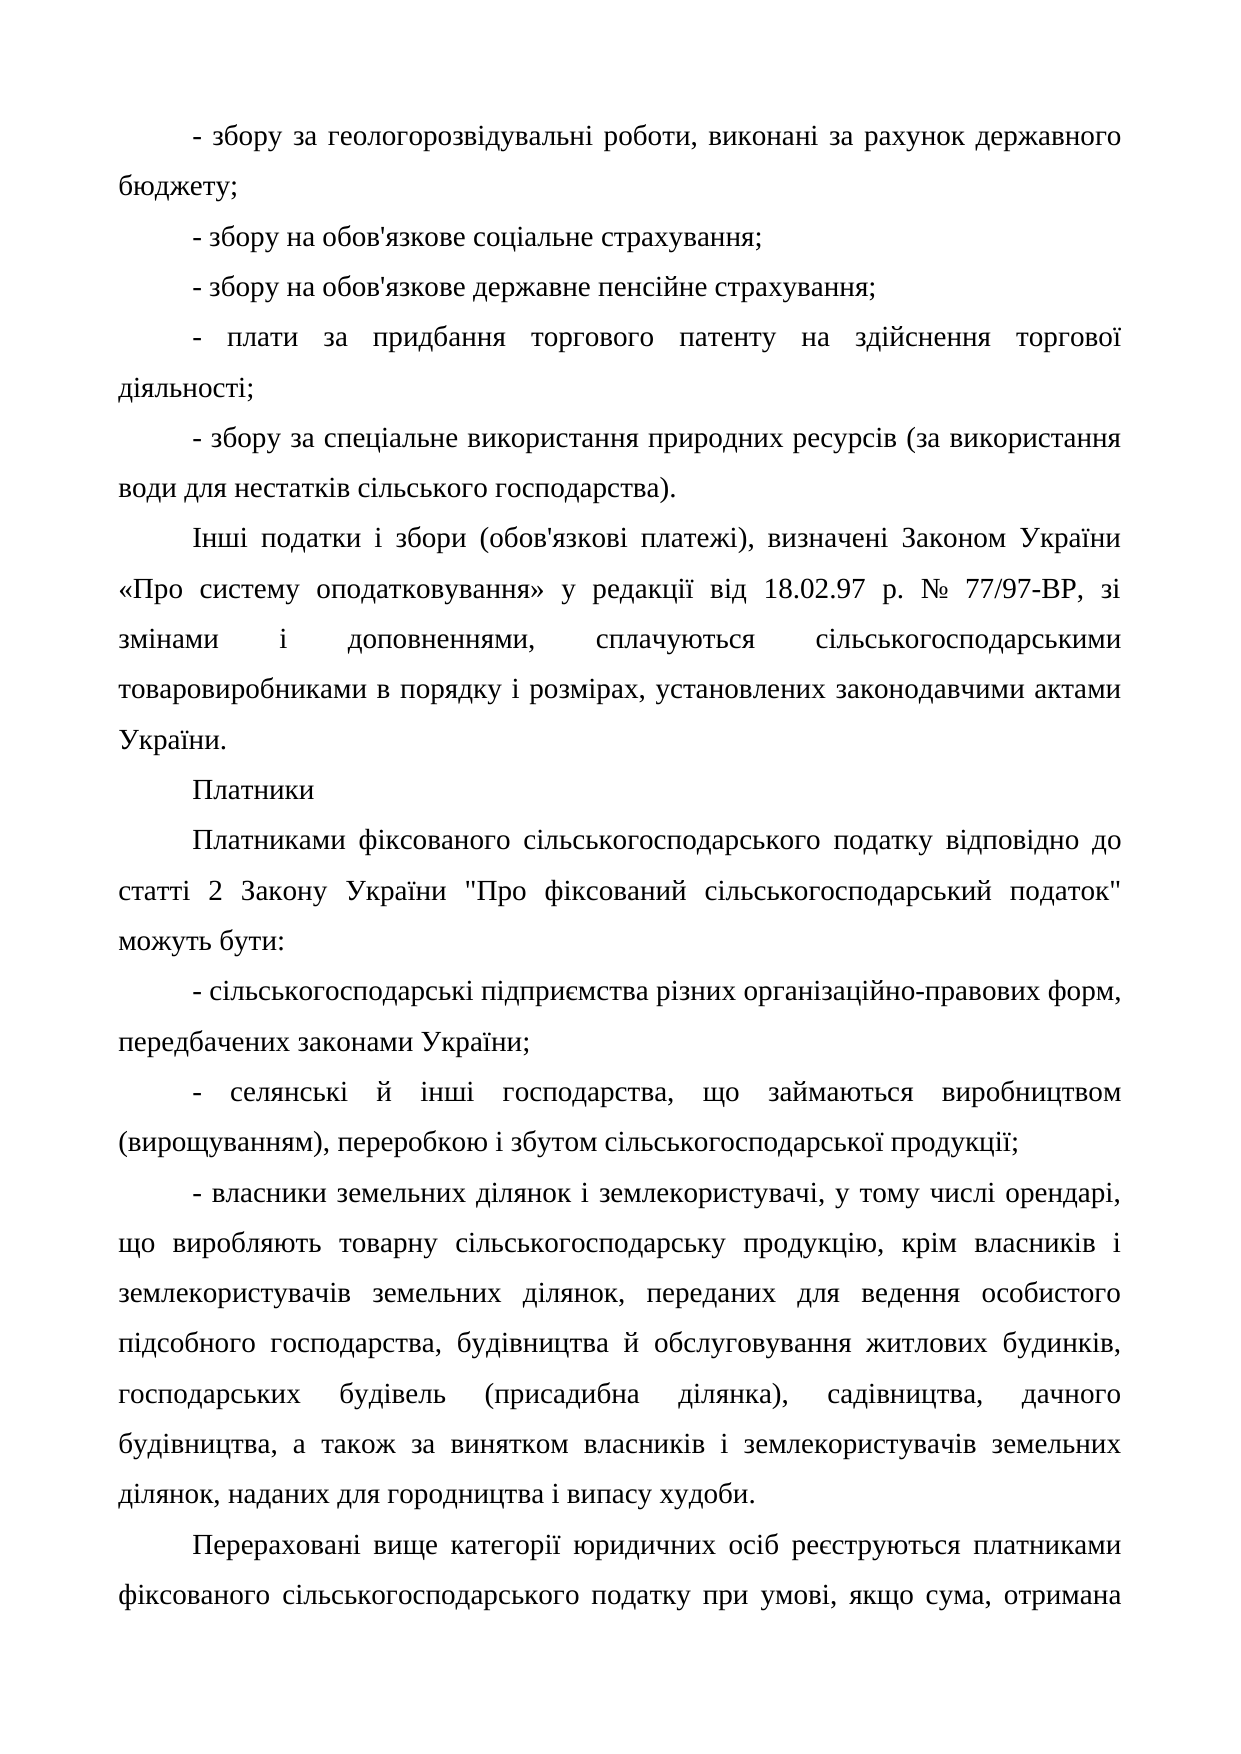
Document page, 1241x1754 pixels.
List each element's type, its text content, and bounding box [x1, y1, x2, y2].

text - селянські й інші господарства, що займаються виробництвом (вирощуванням), переробкою і збутом сільськогосподарської продукції; [118, 1074, 1122, 1158]
text - збору на обов'язкове соціальне страхування; [118, 219, 1122, 252]
text - збору за геологорозвідувальні роботи, виконані за рахунок державного бюджету; [118, 118, 1122, 202]
text - сільськогосподарські підприємства різних організаційно-правових форм, передбачених законами України; [118, 973, 1122, 1057]
subtitle Платники [118, 772, 1122, 806]
text - власники земельних ділянок і землекористувачі, у тому числі орендарі, що виробляють товарну сільськогосподарську продукцію, крім власників і землекористувачів земельних ділянок, переданих для ведення особистого підсобного господарства, будівництва й обслуговування житлових будинків, господарських будівель (присадибна ділянка), садівництва, дачного будівництва, а також за винятком власників і землекористувачів земельних ділянок, наданих для городництва і випасу худоби. [118, 1175, 1122, 1510]
text - збору на обов'язкове державне пенсійне страхування; [118, 269, 1122, 303]
text - збору за спеціальне використання природних ресурсів (за використання води для нестатків сільського господарства). [118, 420, 1122, 504]
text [118, 1527, 1122, 1611]
text Інші податки і збори (обов'язкові платежі), визначені Законом України «Про систему оподатковування» у редакції від 18.02.97 р. № 77/97-ВР, зі змінами і доповненнями, сплачуються сільськогосподарськими товаровиробниками в порядку і розмірах, установлених законодавчими актами України. [118, 521, 1122, 755]
text Платниками фіксованого сільськогосподарського податку відповідно до статті 2 Закону України "Про фіксований сільськогосподарський податок" можуть бути: [118, 822, 1122, 957]
text - плати за придбання торгового патенту на здійснення торгової діяльності; [118, 319, 1122, 403]
